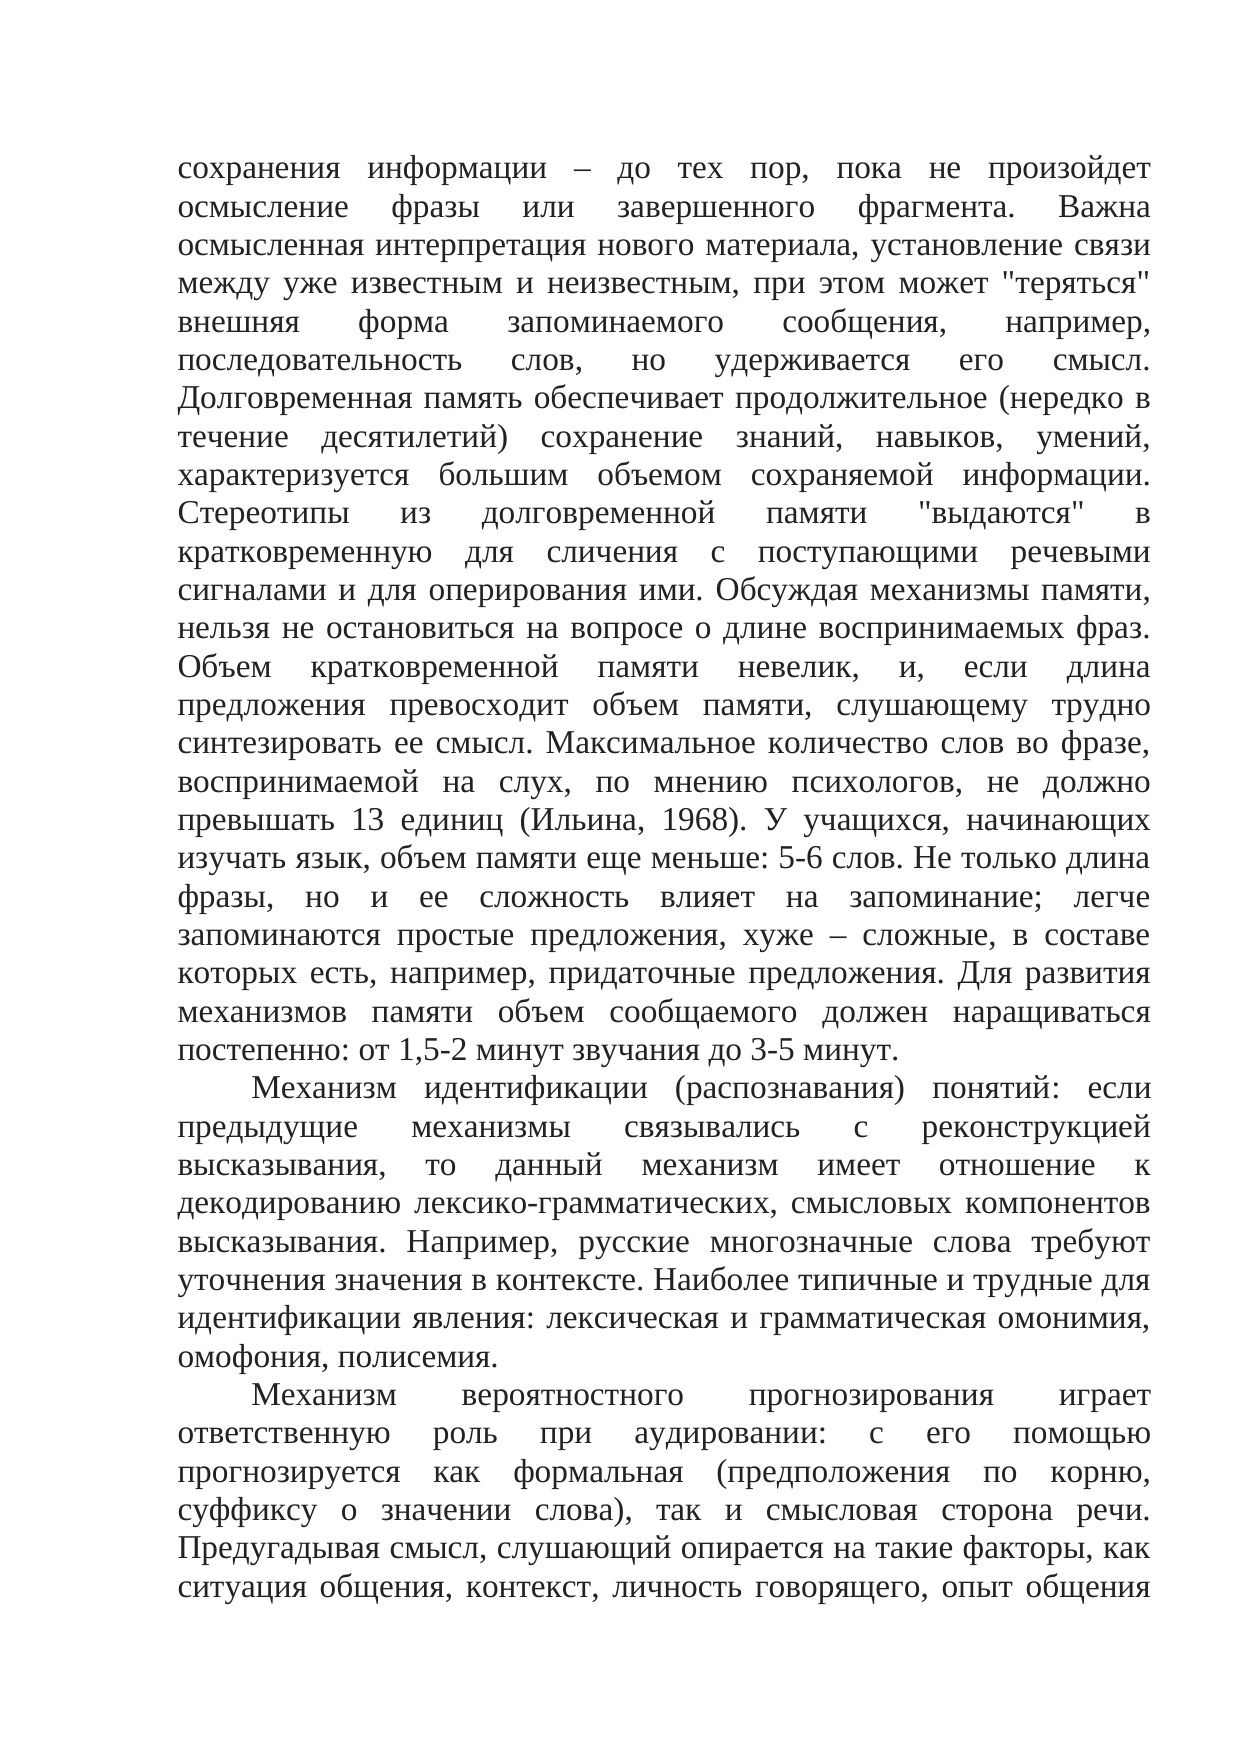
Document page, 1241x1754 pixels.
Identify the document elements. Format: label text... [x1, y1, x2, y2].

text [177, 148, 1152, 1068]
text Механизм идентификации (распознавания) понятий: если предыдущие механизмы связывались с реконструкцией высказывания, то данный механизм имеет отношение к декодированию лексико-грамматических, смысловых компонентов высказывания. Например, русские многозначные слова требуют уточнения значения в контексте. Наиболее типичные и трудные для идентификации явления: лексическая и грамматическая омонимия, омофония, полисемия. [177, 1068, 1152, 1374]
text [177, 1374, 1152, 1604]
